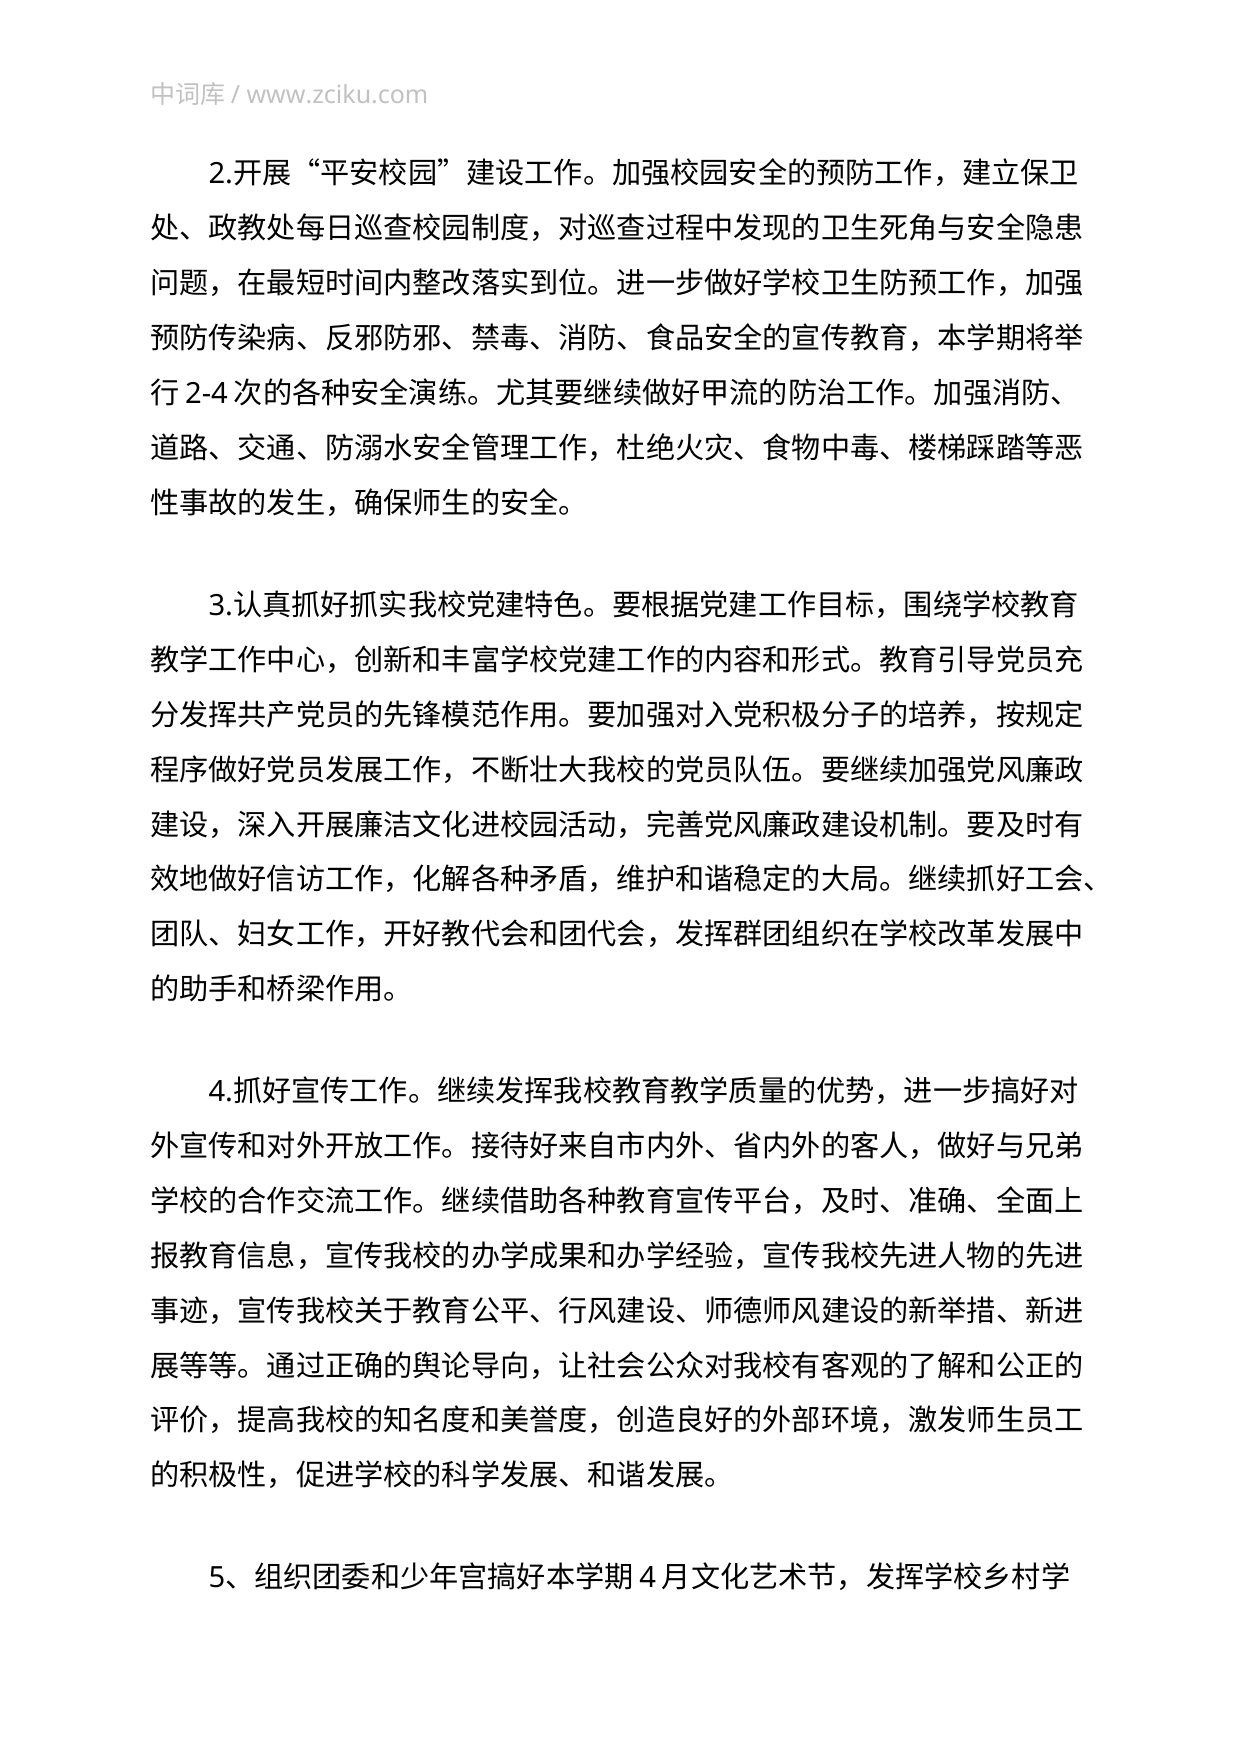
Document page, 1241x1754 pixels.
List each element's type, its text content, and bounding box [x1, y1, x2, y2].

text 4.抓好宣传工作。继续发挥我校教育教学质量的优势，进一步搞好对外宣传和对外开放工作。接待好来自市内外、省内外的客人，做好与兄弟学校的合作交流工作。继续借助各种教育宣传平台，及时、准确、全面上报教育信息，宣传我校的办学成果和办学经验，宣传我校先进人物的先进事迹，宣传我校关于教育公平、行风建设、师德师风建设的新举措、新进展等等。通过正确的舆论导向，让社会公众对我校有客观的了解和公正的评价，提高我校的知名度和美誉度，创造良好的外部环境，激发师生员工的积极性，促进学校的科学发展、和谐发展。 [150, 1067, 1090, 1494]
text 3.认真抓好抓实我校党建特色。要根据党建工作目标，围绕学校教育教学工作中心，创新和丰富学校党建工作的内容和形式。教育引导党员充分发挥共产党员的先锋模范作用。要加强对入党积极分子的培养，按规定程序做好党员发展工作，不断壮大我校的党员队伍。要继续加强党风廉政建设，深入开展廉洁文化进校园活动，完善党风廉政建设机制。要及时有效地做好信访工作，化解各种矛盾，维护和谐稳定的大局。继续抓好工会、团队、妇女工作，开好教代会和团代会，发挥群团组织在学校改革发展中的助手和桥梁作用。 [150, 581, 1090, 1008]
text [150, 1554, 1090, 1596]
text 2.开展“平安校园”建设工作。加强校园安全的预防工作，建立保卫处、政教处每日巡查校园制度，对巡查过程中发现的卫生死角与安全隐患问题，在最短时间内整改落实到位。进一步做好学校卫生防预工作，加强预防传染病、反邪防邪、禁毒、消防、食品安全的宣传教育，本学期将举行2-4次的各种安全演练。尤其要继续做好甲流的防治工作。加强消防、道路、交通、防溺水安全管理工作，杜绝火灾、食物中毒、楼梯踩踏等恶性事故的发生，确保师生的安全。 [150, 150, 1090, 522]
